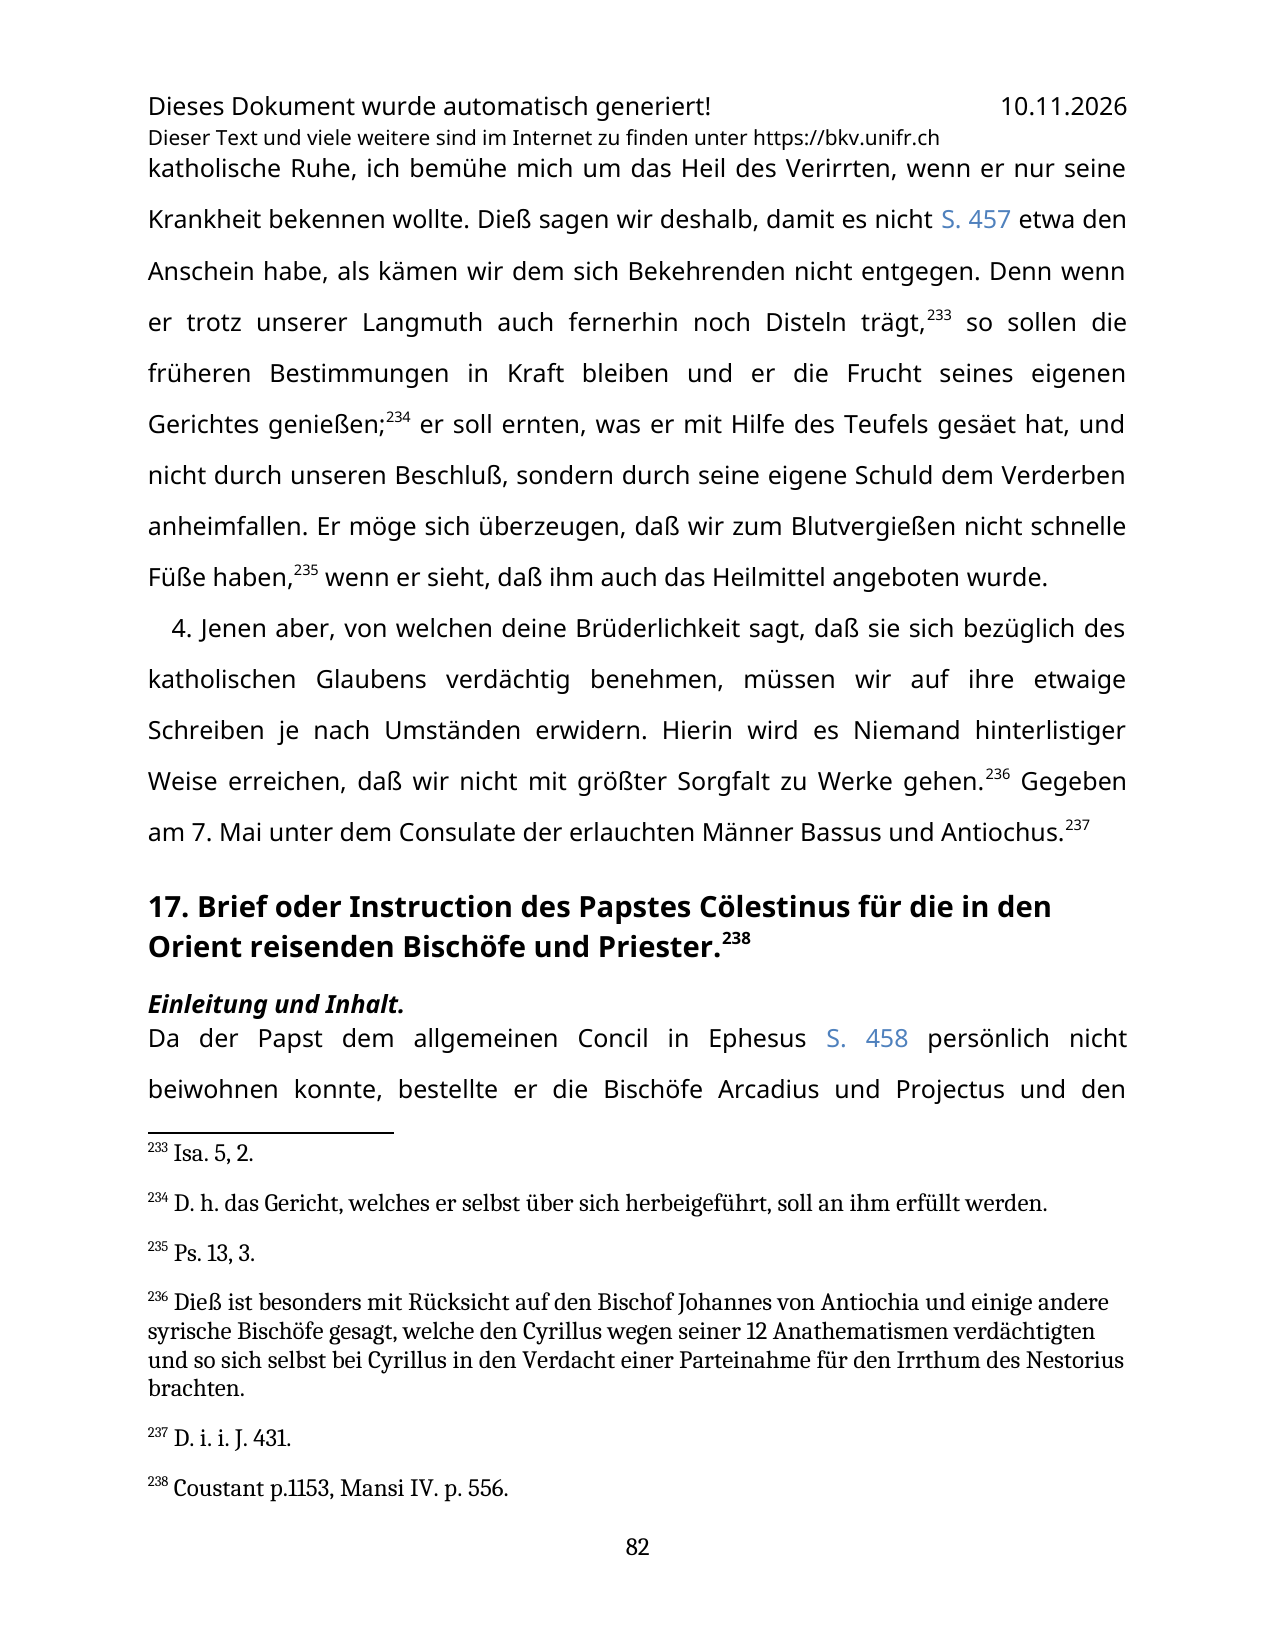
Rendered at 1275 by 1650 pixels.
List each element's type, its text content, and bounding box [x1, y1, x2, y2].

subtitle 17. Brief oder Instruction des Papstes Cölestinus für die in den Orient reisenden Bischöfe und Priester. [148, 886, 1127, 966]
text Da der Papst dem allgemeinen Concil in Ephesus S. 458 persönlich nicht beiwohnen konnte, bestellte er die Bischöfe Arcadius und Projectus und den Priester Philippus zu seinen Legaten und schrieb ihnen mit Vorliegendem vor, wie sie sich sowohl auf der Synode verhalten sollten, als auch was sie thun sollten, falls bei ihrer Ankunft dieselbe etwa schon beendet wäre; denn da der Kaiser sie für das Pfingstfest d. i. den 7. Juni 431 angesagt hatte, so konnte sie leicht, wenn die Bischöfe alle am bestimmten Tage erschienen wären, bei der Ankunft der päpstlichen Legaten schon zu Ende gebracht sein. [148, 1021, 1127, 1106]
text 4. Jenen aber, von welchen deine Brüderlichkeit sagt, daß sie sich bezüglich des katholischen Glaubens verdächtig benehmen, müssen wir auf ihre etwaige Schreiben je nach Umständen erwidern. Hierin wird es Niemand hinterlistiger Weise erreichen, daß wir nicht mit größter Sorgfalt zu Werke gehen. Gegeben am 7. Mai unter dem Consulate der erlauchten Männer Bassus und Antiochus. [148, 610, 1127, 849]
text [148, 151, 1127, 593]
subtitle Einleitung und Inhalt. [148, 987, 1127, 1021]
